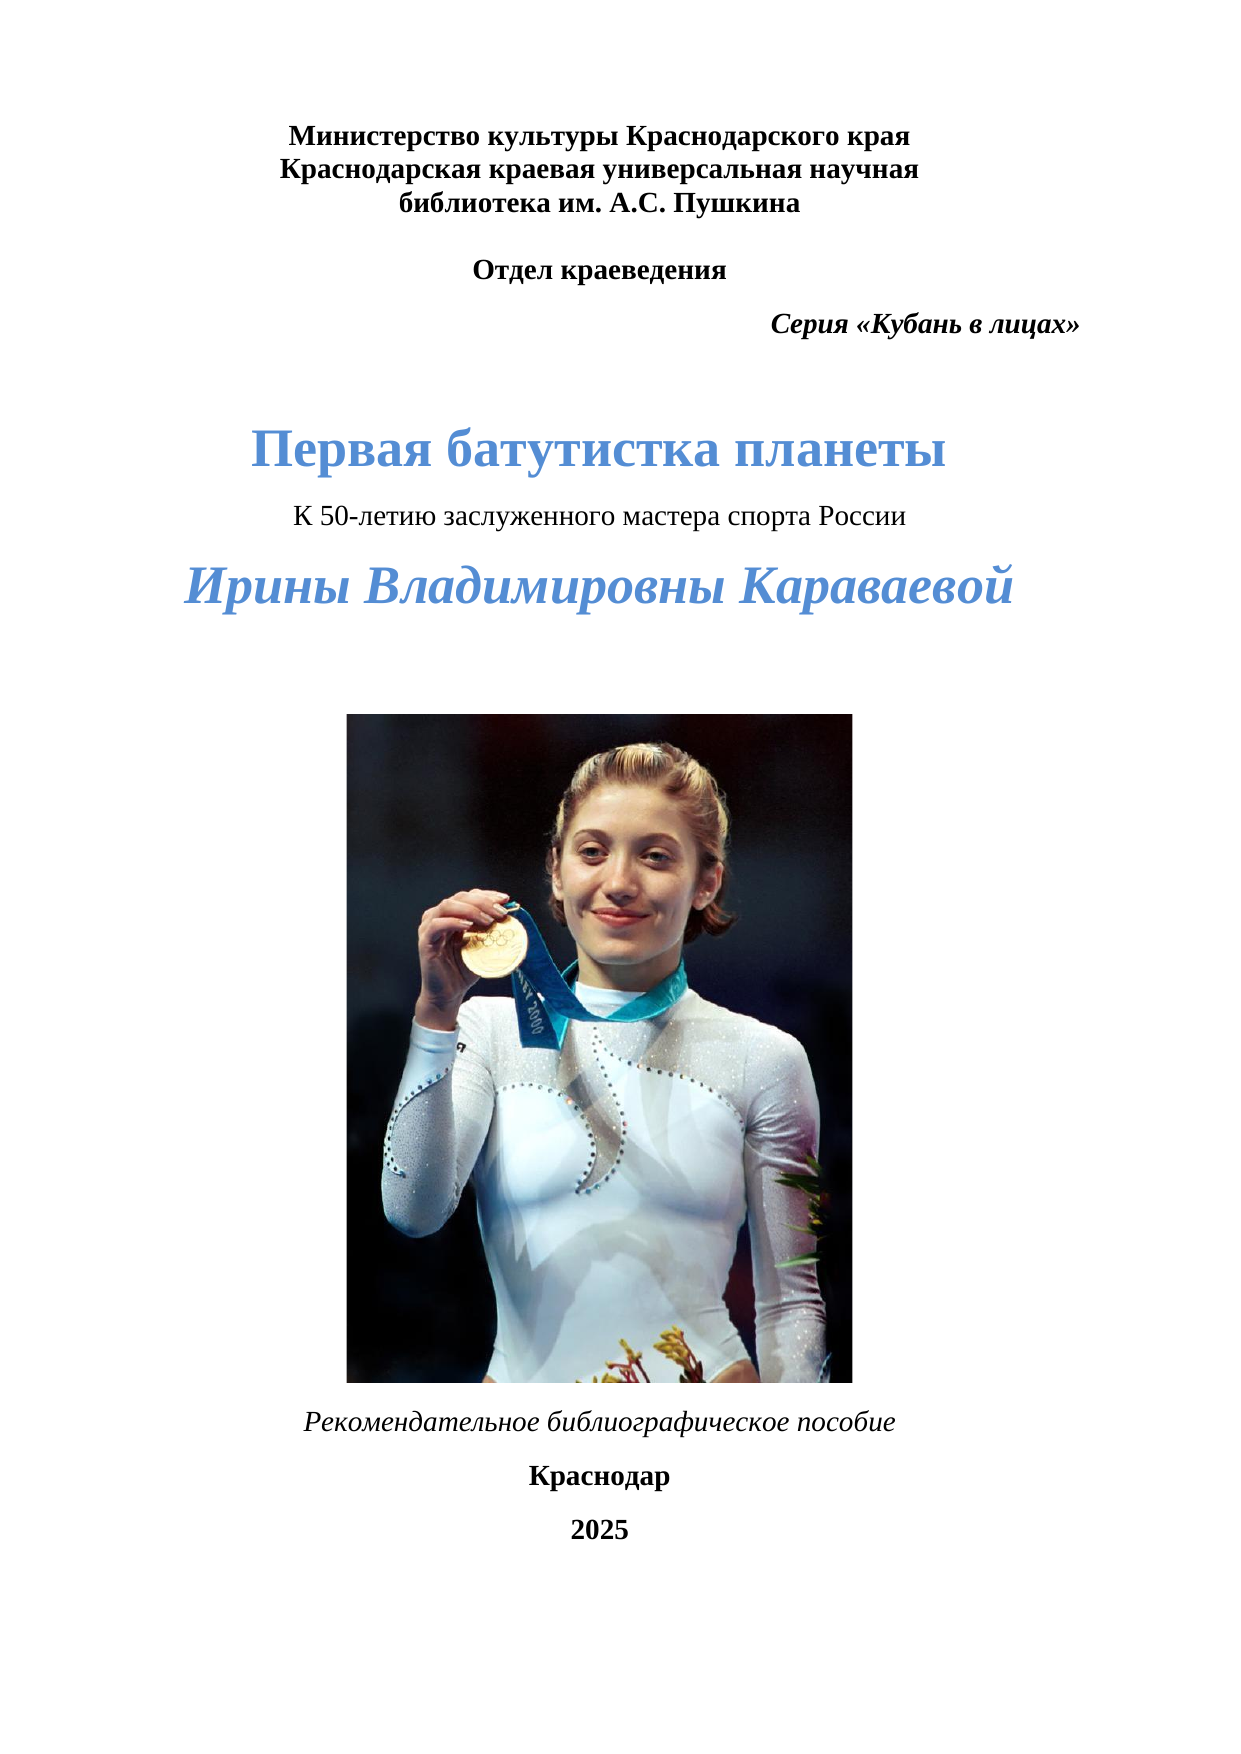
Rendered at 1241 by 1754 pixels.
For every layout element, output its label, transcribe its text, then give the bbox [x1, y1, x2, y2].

text Ирины Владимировны Караваевой [118, 553, 1081, 615]
text К 50-летию заслуженного мастера спорта России [118, 498, 1081, 532]
text Краснодарская краевая универсальная научная [118, 152, 1081, 185]
text Серия «Кубань в лицах» [118, 307, 1081, 340]
text Министерство культуры Краснодарского края [118, 118, 1081, 152]
text Краснодар [118, 1458, 1081, 1492]
text Первая батутистка планеты [118, 415, 1081, 478]
text 2025 [118, 1512, 1081, 1546]
picture [346, 714, 853, 1383]
text Рекомендательное библиографическое пособие [118, 1404, 1081, 1437]
text Отдел краеведения [118, 252, 1081, 286]
text библиотека им. А.С. Пушкина [118, 185, 1081, 219]
